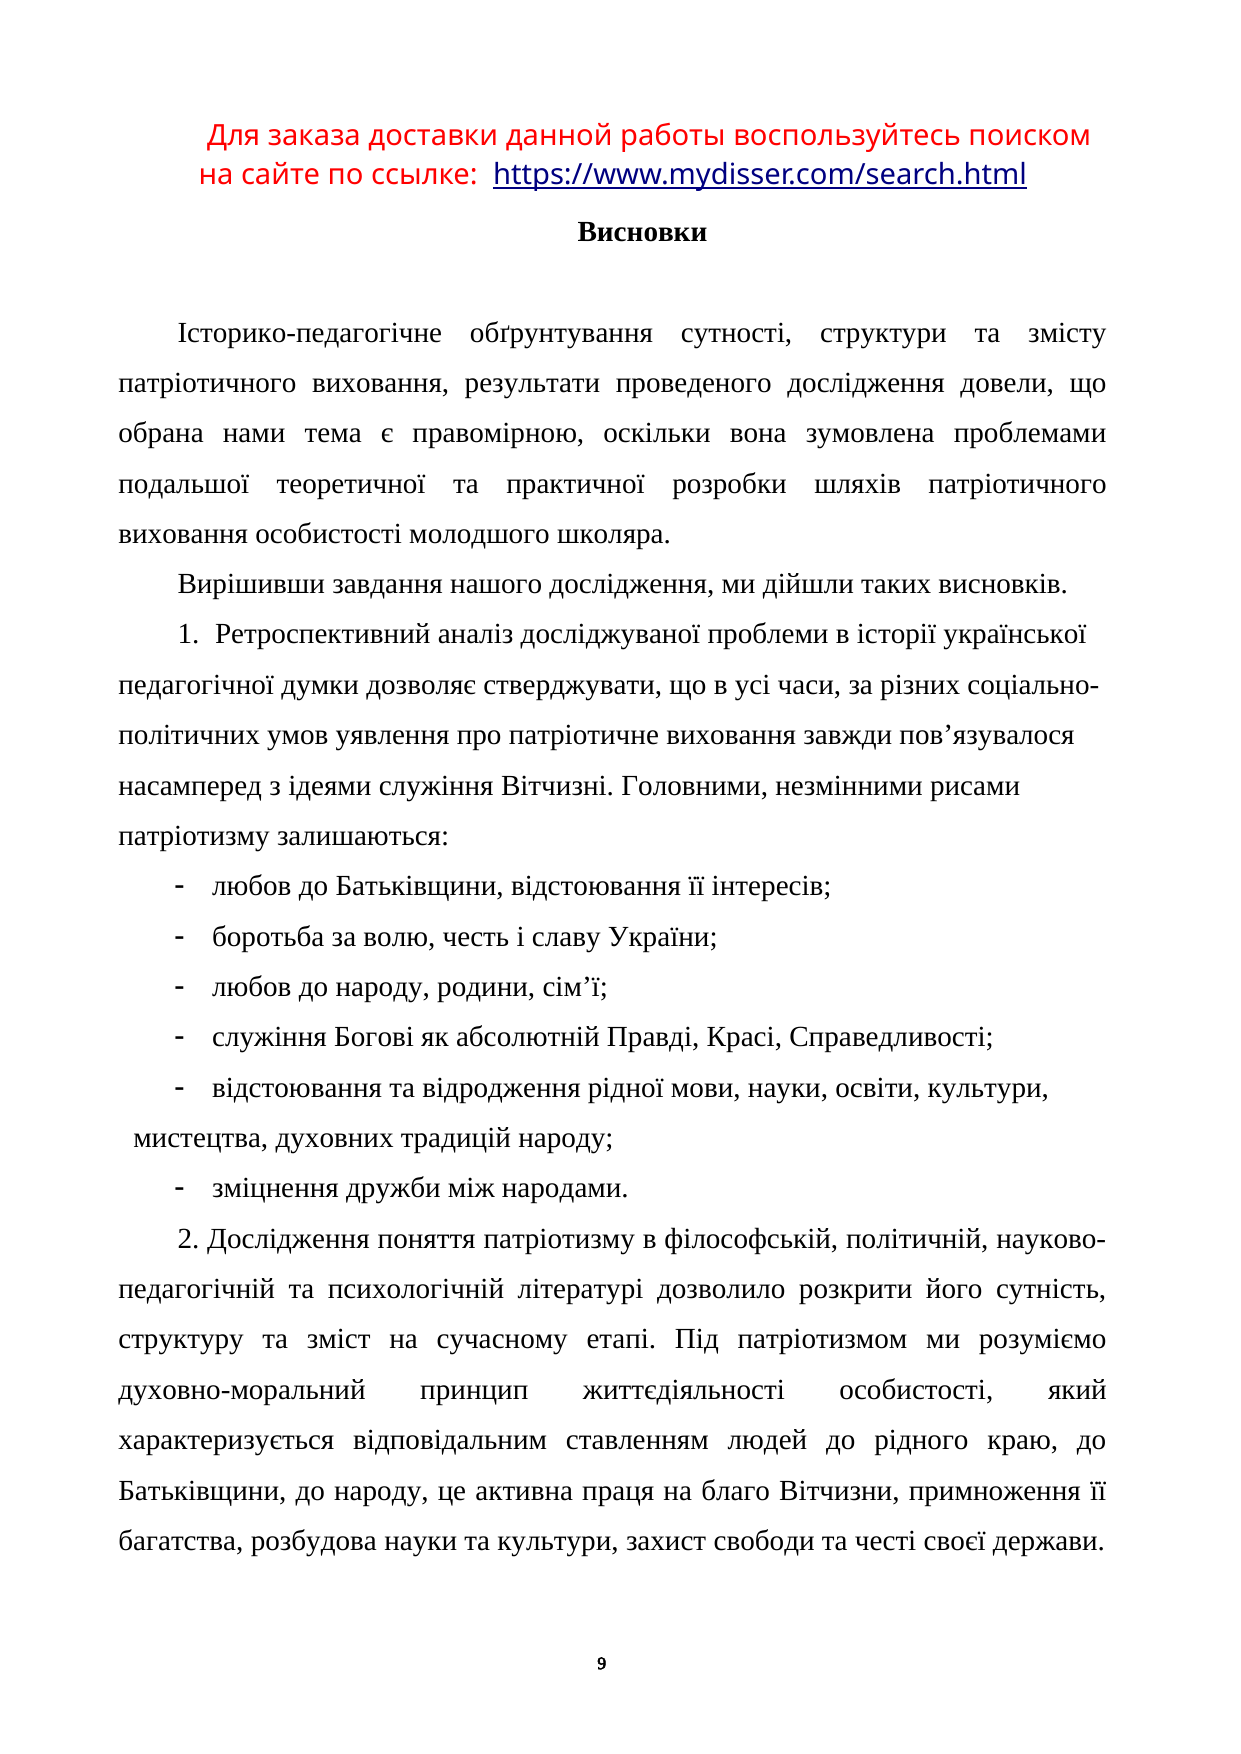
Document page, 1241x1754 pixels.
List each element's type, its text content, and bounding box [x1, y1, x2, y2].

list Ретроспективний аналіз досліджуваної проблеми в історії української педагогічної думки дозволяє стверджувати, що в усі часи, за різних соціально-політичних умов уявлення про патріотичне виховання завжди пов’язувалося насамперед з ідеями служіння Вітчизні. Головними, незмінними рисами патріотизму залишаються: [118, 617, 1107, 851]
list зміцнення дружби між народами. [133, 1171, 1107, 1204]
list любов до Батьківщини, відстоювання її інтересів; [133, 868, 1107, 902]
text Висновки [118, 214, 1107, 248]
list служіння Богові як абсолютній Правді, Красі, Справедливості; [133, 1019, 1107, 1053]
list любов до народу, родини, сім’ї; [133, 969, 1107, 1003]
list боротьба за волю, честь і славу України; [133, 919, 1107, 952]
text Історико-педагогічне обґрунтування сутності, структури та змісту патріотичного виховання, результати проведеного дослідження довели, що обрана нами тема є правомірною, оскільки вона зумовлена проблемами подальшої теоретичної та практичної розробки шляхів патріотичного виховання особистості молодшого школяра. [118, 315, 1107, 549]
text Вирішивши завдання нашого дослідження, ми дійшли таких висновків. [118, 566, 1107, 600]
text 2. Дослідження поняття патріотизму в філософській, політичній, науково-педагогічній та психологічній літературі дозволило розкрити його сутність, структуру та зміст на сучасному етапі. Під патріотизмом ми розуміємо духовно-моральний принцип життєдіяльності особистості, який характеризується відповідальним ставленням людей до рідного краю, до Батьківщини, до народу, це активна праця на благо Вітчизни, примноження її багатства, розбудова науки та культури, захист свободи та честі своєї держави. [118, 1221, 1107, 1556]
list відстоювання та відродження рідної мови, науки, освіти, культури, мистецтва, духовних традицій народу; [133, 1070, 1107, 1154]
